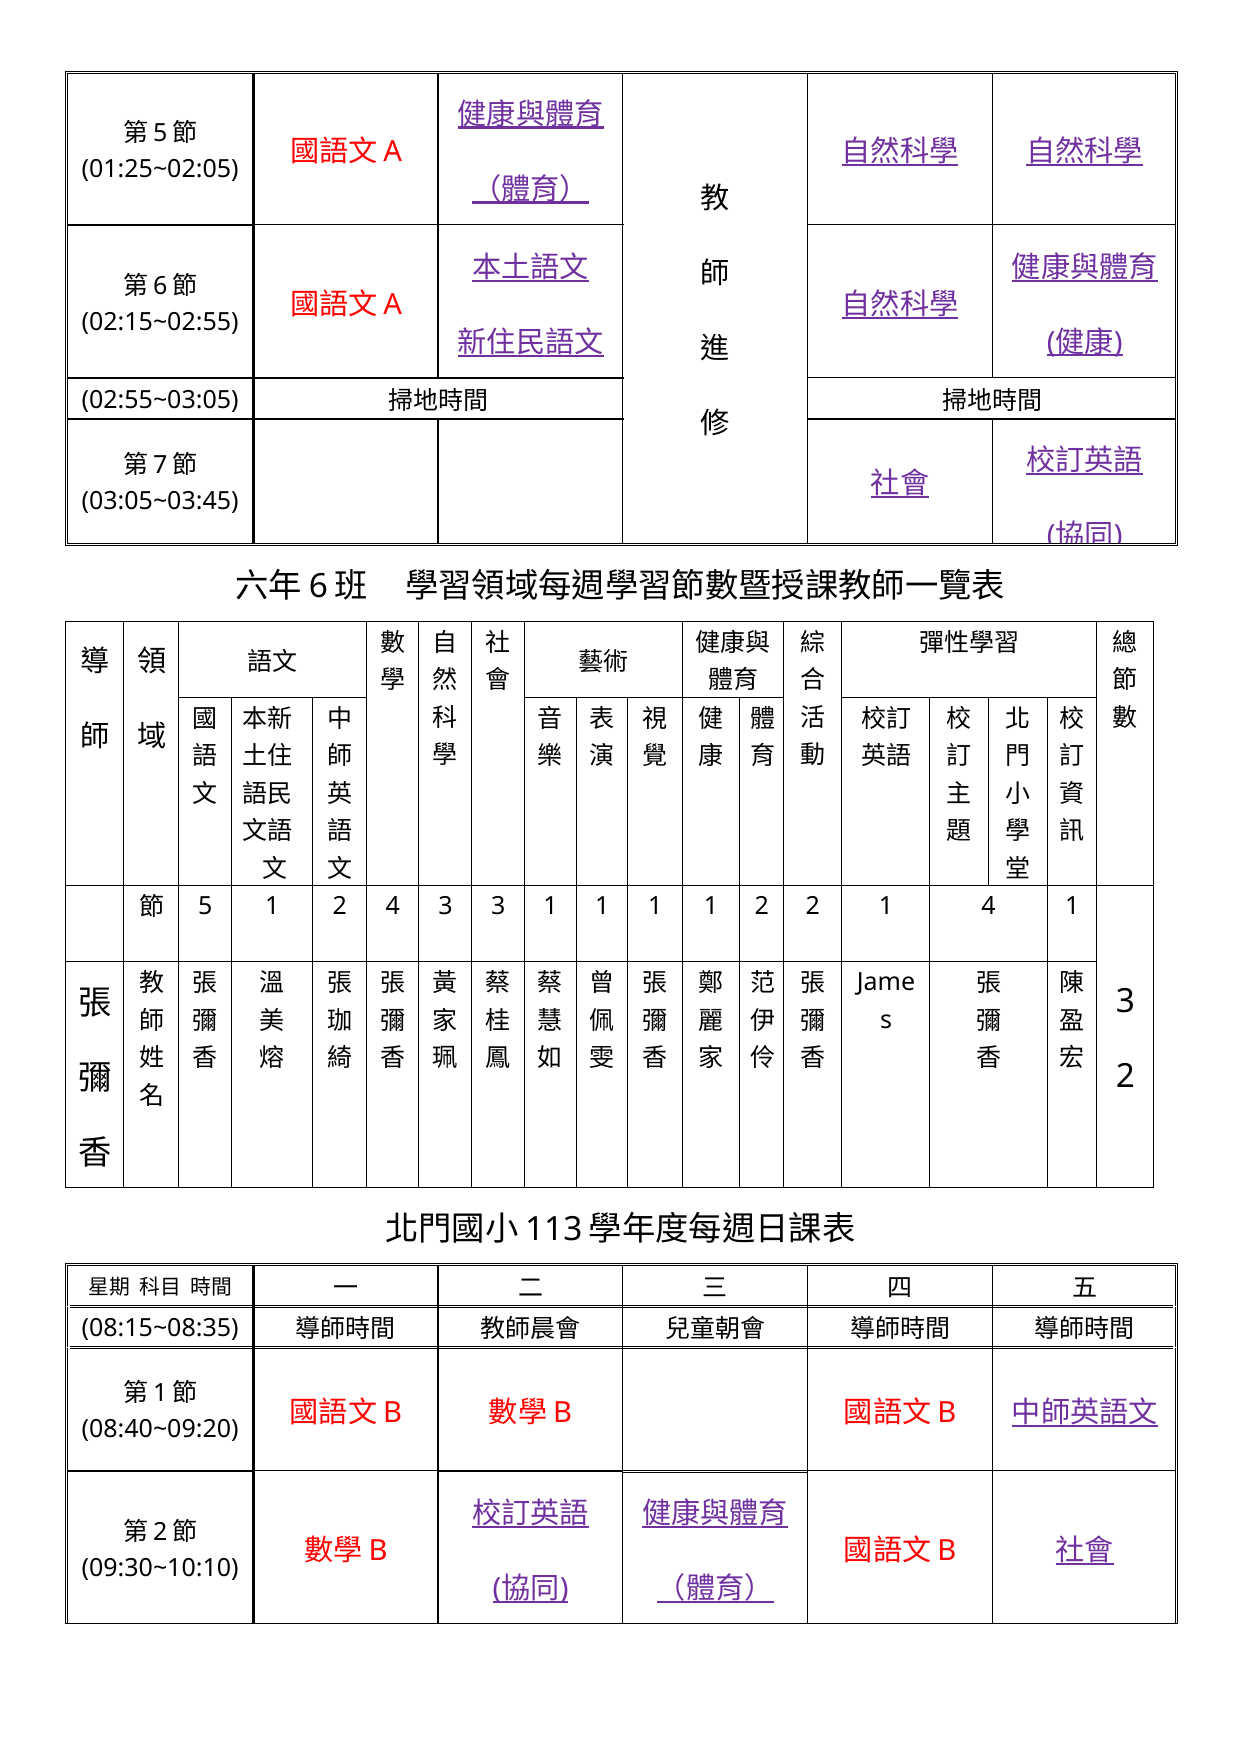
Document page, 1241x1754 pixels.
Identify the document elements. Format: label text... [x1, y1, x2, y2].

table_cell 5 [179, 886, 231, 961]
table_cell 3 [419, 886, 471, 961]
table_cell 健康與體育 （體育） [623, 1473, 807, 1623]
table_cell 第1節 (08:40~09:20) [67, 1346, 252, 1470]
table_header 三 [623, 1266, 807, 1304]
table_cell 國語文B [808, 1349, 992, 1470]
table_cell 張彌香 [784, 962, 841, 1187]
table_cell 校訂資訊 [1048, 698, 1096, 885]
table_header 社會 [472, 622, 524, 885]
table_cell (02:55~03:05) [68, 379, 252, 418]
table_cell [255, 420, 437, 542]
table_cell 第6節(02:15~02:55) [68, 226, 252, 377]
table_cell 3 [472, 886, 524, 961]
table_cell 健康 [683, 698, 739, 885]
table_cell 范伊伶 [740, 962, 783, 1187]
table_header 健康與體育 [683, 622, 783, 697]
table_cell 掃地時間 [808, 378, 1175, 418]
table_cell 健康與體育 （體育） [439, 74, 622, 224]
table_cell 國語文A [255, 225, 437, 377]
table_cell 黃家珮 [419, 962, 471, 1187]
table_cell 曾佩雯 [577, 962, 627, 1187]
table_cell 第5節(01:25~02:05) [68, 74, 252, 224]
table_cell 兒童朝會 [623, 1308, 807, 1346]
table_cell 1 [577, 886, 627, 961]
table_cell 1 [525, 886, 576, 961]
table_cell 1 [683, 886, 739, 961]
table_cell 張彌香 [179, 962, 231, 1187]
text 北門國小113學年度每週日課表 [65, 1188, 1175, 1263]
table_cell 溫 美 熔 [232, 962, 312, 1187]
table_cell 導師時間 [993, 1305, 1175, 1346]
table_cell 1 [1048, 886, 1096, 961]
table_cell 張彌香 [367, 962, 418, 1187]
table_header 領域 [124, 622, 178, 885]
table_cell 本土語文 新住民語文 [439, 225, 622, 377]
table_cell James [842, 962, 929, 1187]
table_header 彈性學習 [842, 622, 1096, 697]
table_header 自然科學 [419, 622, 471, 885]
table_cell 導師時間 [255, 1308, 437, 1346]
table_cell 自然科學 [993, 74, 1175, 224]
table_cell 2 [313, 886, 366, 961]
table_cell 掃地時間 [255, 379, 622, 418]
table_cell 視覺 [628, 698, 682, 885]
table_cell 教 師 進 修 [623, 74, 807, 542]
table_cell 國語文 [179, 698, 231, 885]
table_header 總 節 數 [1097, 622, 1153, 885]
table_cell 4 [367, 886, 418, 961]
table_header 數學 [367, 622, 418, 885]
table_cell 鄭麗家 [683, 962, 739, 1187]
table_cell 張彌香 [66, 962, 123, 1187]
table_cell 第7節(03:05~03:45) [68, 420, 252, 542]
table_cell 蔡桂鳳 [472, 962, 524, 1187]
table_header 五 [993, 1266, 1175, 1304]
table_cell 教師姓名 [124, 962, 178, 1187]
table_cell 表演 [577, 698, 627, 885]
table_cell 國語文A [255, 74, 437, 224]
text 六年6班 學習領域每週學習節數暨授課教師一覽表 [65, 546, 1175, 621]
table_cell 國語文B [255, 1349, 437, 1470]
table_header 二 [439, 1266, 622, 1304]
table_header 四 [808, 1266, 992, 1304]
table_cell 節 [124, 886, 178, 961]
table_cell 校訂英語 [842, 698, 929, 885]
table_cell 蔡慧如 [525, 962, 576, 1187]
table_cell 教師晨會 [439, 1308, 622, 1346]
table_cell 第2節 (09:30~10:10) [68, 1472, 252, 1623]
table_cell 數學B [255, 1471, 437, 1623]
table_cell 陳盈宏 [1048, 962, 1096, 1187]
table_cell (08:15~08:35) [68, 1305, 252, 1346]
table_cell 國語文B [808, 1471, 992, 1623]
table_cell 音樂 [525, 698, 576, 885]
table_header 一 [255, 1266, 437, 1304]
table_cell [66, 886, 123, 961]
table_cell 4 [930, 886, 1047, 961]
table_cell 健康與體育 (健康) [993, 225, 1175, 377]
table_cell 張 彌 香 [930, 962, 1047, 1187]
table_cell 本新土住語民文語 文 [232, 698, 312, 885]
table_cell 2 [784, 886, 841, 961]
table_cell 2 [740, 886, 783, 961]
table_cell 張彌香 [628, 962, 682, 1187]
table_cell [623, 1349, 807, 1470]
table_header 星期 科目 時間 [68, 1266, 252, 1304]
table_cell 自然科學 [808, 225, 992, 377]
table_header 藝術 [525, 622, 682, 697]
table_cell 體育 [740, 698, 783, 885]
table_cell 校訂英語 (協同) [439, 1472, 622, 1623]
table_cell 社會 [808, 420, 992, 542]
table_cell 社會 [993, 1471, 1175, 1623]
table_header 綜合活動 [784, 622, 841, 885]
table_cell 自然科學 [808, 74, 992, 224]
table_cell 1 [232, 886, 312, 961]
table_cell 1 [842, 886, 929, 961]
table_cell 張珈綺 [313, 962, 366, 1187]
table_header 語文 [179, 622, 366, 697]
table_cell 導師時間 [808, 1308, 992, 1346]
table_cell 數學B [439, 1349, 622, 1470]
table_cell 校訂主題 [930, 698, 988, 885]
table_cell 1 [628, 886, 682, 961]
table_cell 校訂英語 (協同) [993, 420, 1175, 542]
table_cell [439, 420, 622, 542]
table_cell 北門小學堂 [989, 698, 1047, 885]
table_cell 32 [1097, 886, 1153, 1187]
table_cell 中師英語文 [313, 698, 366, 885]
table_cell 中師英語文 [993, 1346, 1177, 1470]
table_header 導師 [66, 622, 123, 885]
